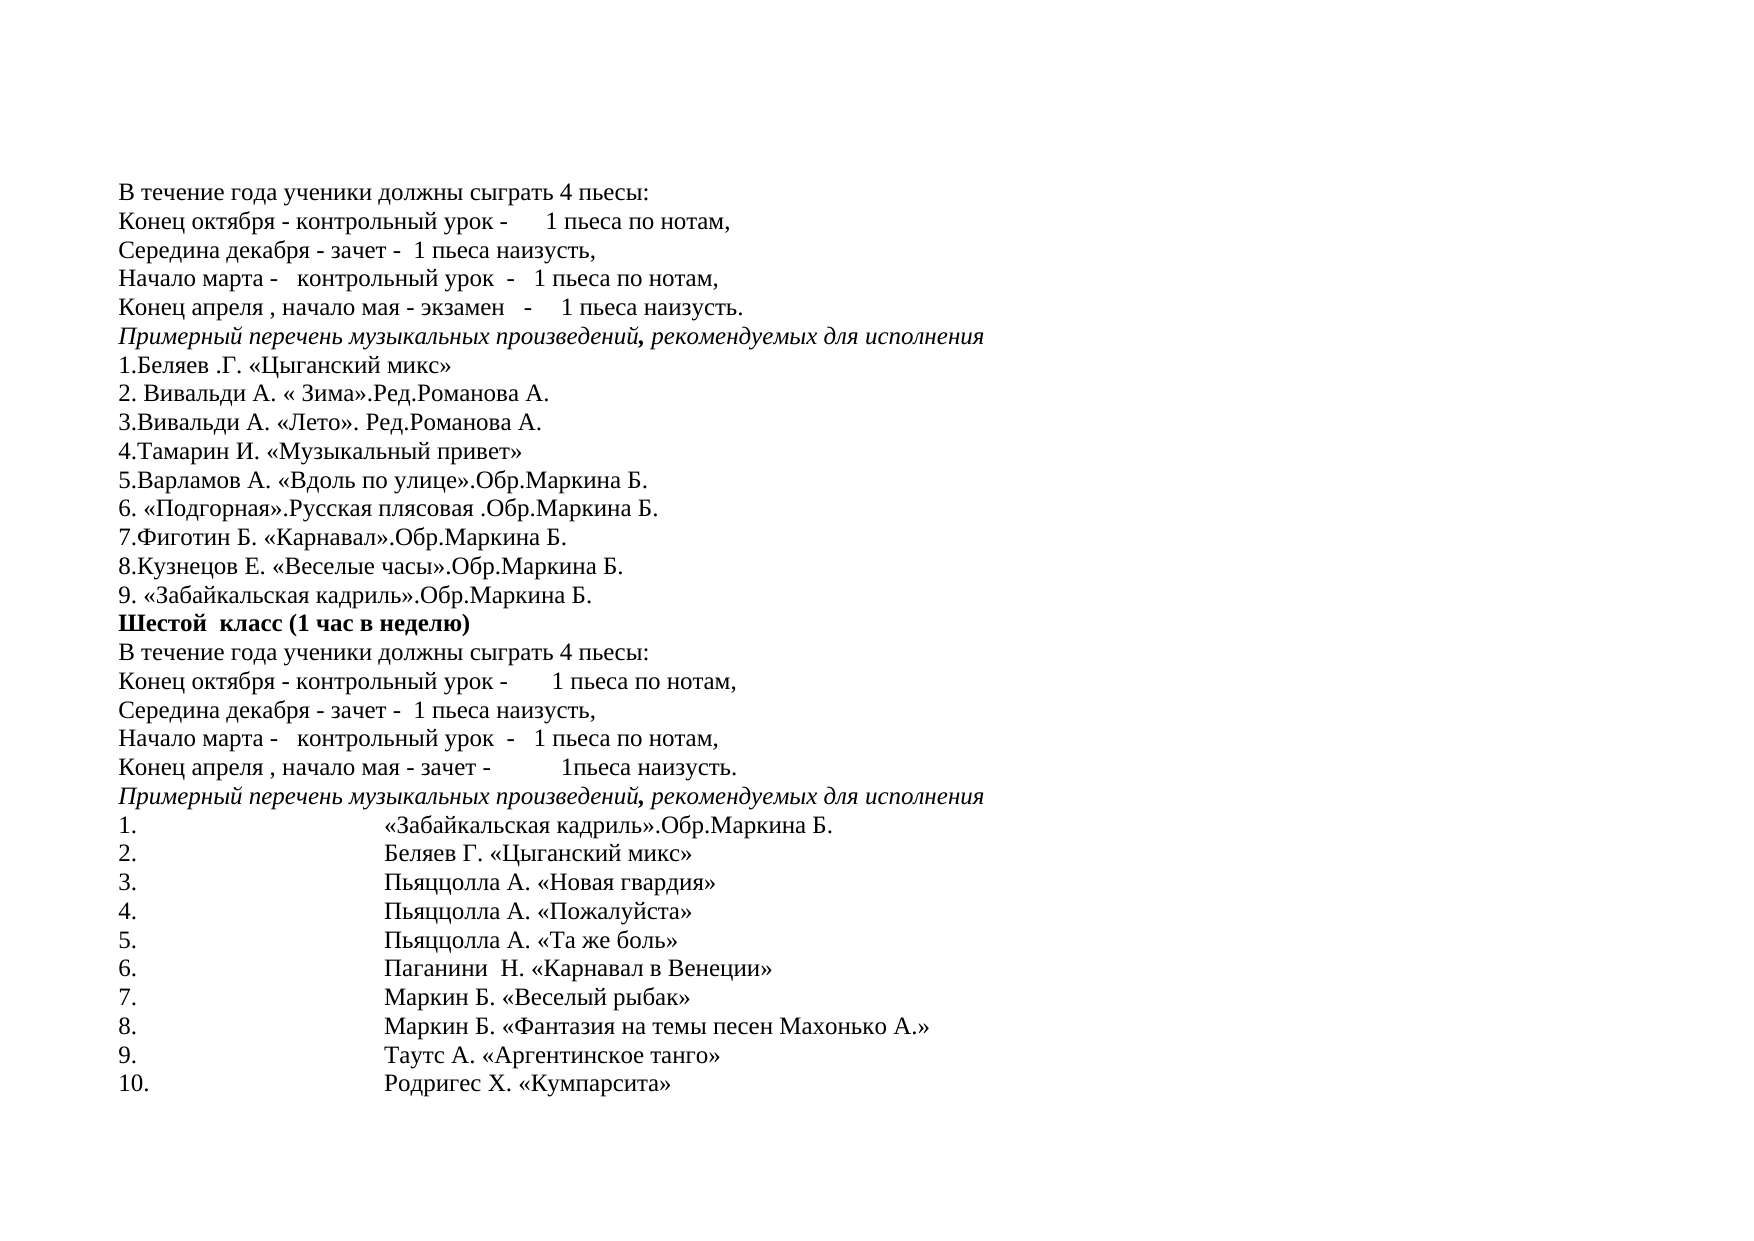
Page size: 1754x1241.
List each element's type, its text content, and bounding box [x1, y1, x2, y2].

text 6. «Подгорная».Русская плясовая .Обр.Маркина Б. [118, 493, 1636, 522]
list Маркин Б. «Веселый рыбак» [118, 982, 1636, 1011]
text Начало марта - контрольный урок - 1 пьеса по нотам, Конец апреля , начало мая - зачет - 1пьеса наизусть. [118, 723, 1636, 781]
list Паганини Н. «Карнавал в Венеции» [118, 953, 1636, 982]
text 5.Варламов А. «Вдоль по улице».Обр.Маркина Б. [118, 465, 1636, 493]
text Примерный перечень музыкальных произведений, рекомендуемых для исполнения [118, 781, 1636, 810]
text 7.Фиготин Б. «Карнавал».Обр.Маркина Б. [118, 522, 1636, 551]
list Маркин Б. «Фантазия на темы песен Махонько А.» [118, 1011, 1636, 1040]
text 3.Вивальди А. «Лето». Ред.Романова А. [118, 407, 1636, 436]
text В течение года ученики должны сыграть 4 пьесы: Конец октября - контрольный урок - 1 пьеса по нотам, Середина декабря - зачет - 1 пьеса наизусть, [118, 177, 1636, 263]
text Шестой класс (1 час в неделю) [118, 608, 1636, 637]
list Таутс А. «Аргентинское танго» [118, 1040, 1636, 1068]
list Родригес Х. «Кумпарсита» [118, 1068, 1636, 1097]
text Примерный перечень музыкальных произведений, рекомендуемых для исполнения [118, 321, 1636, 350]
text Начало марта - контрольный урок - 1 пьеса по нотам, [118, 263, 1636, 292]
text 9. «Забайкальская кадриль».Обр.Маркина Б. [118, 580, 1636, 608]
list Пьяццолла А. «Новая гвардия» [118, 867, 1636, 896]
text 2. Вивальди А. « Зима».Ред.Романова А. [118, 378, 1636, 407]
text Конец апреля , начало мая - экзамен - 1 пьеса наизусть. [118, 292, 1636, 321]
list Беляев Г. «Цыганский микс» [118, 838, 1636, 867]
list Пьяццолла А. «Пожалуйста» [118, 896, 1636, 925]
text 4.Тамарин И. «Музыкальный привет» [118, 436, 1636, 465]
list Пьяццолла А. «Та же боль» [118, 925, 1636, 953]
text 8.Кузнецов Е. «Веселые часы».Обр.Маркина Б. [118, 551, 1636, 580]
text 1.Беляев .Г. «Цыганский микс» [118, 350, 1636, 378]
text В течение года ученики должны сыграть 4 пьесы: Конец октября - контрольный урок - 1 пьеса по нотам, Середина декабря - зачет - 1 пьеса наизусть, [118, 637, 1636, 723]
list «Забайкальская кадриль».Обр.Маркина Б. [118, 810, 1636, 838]
